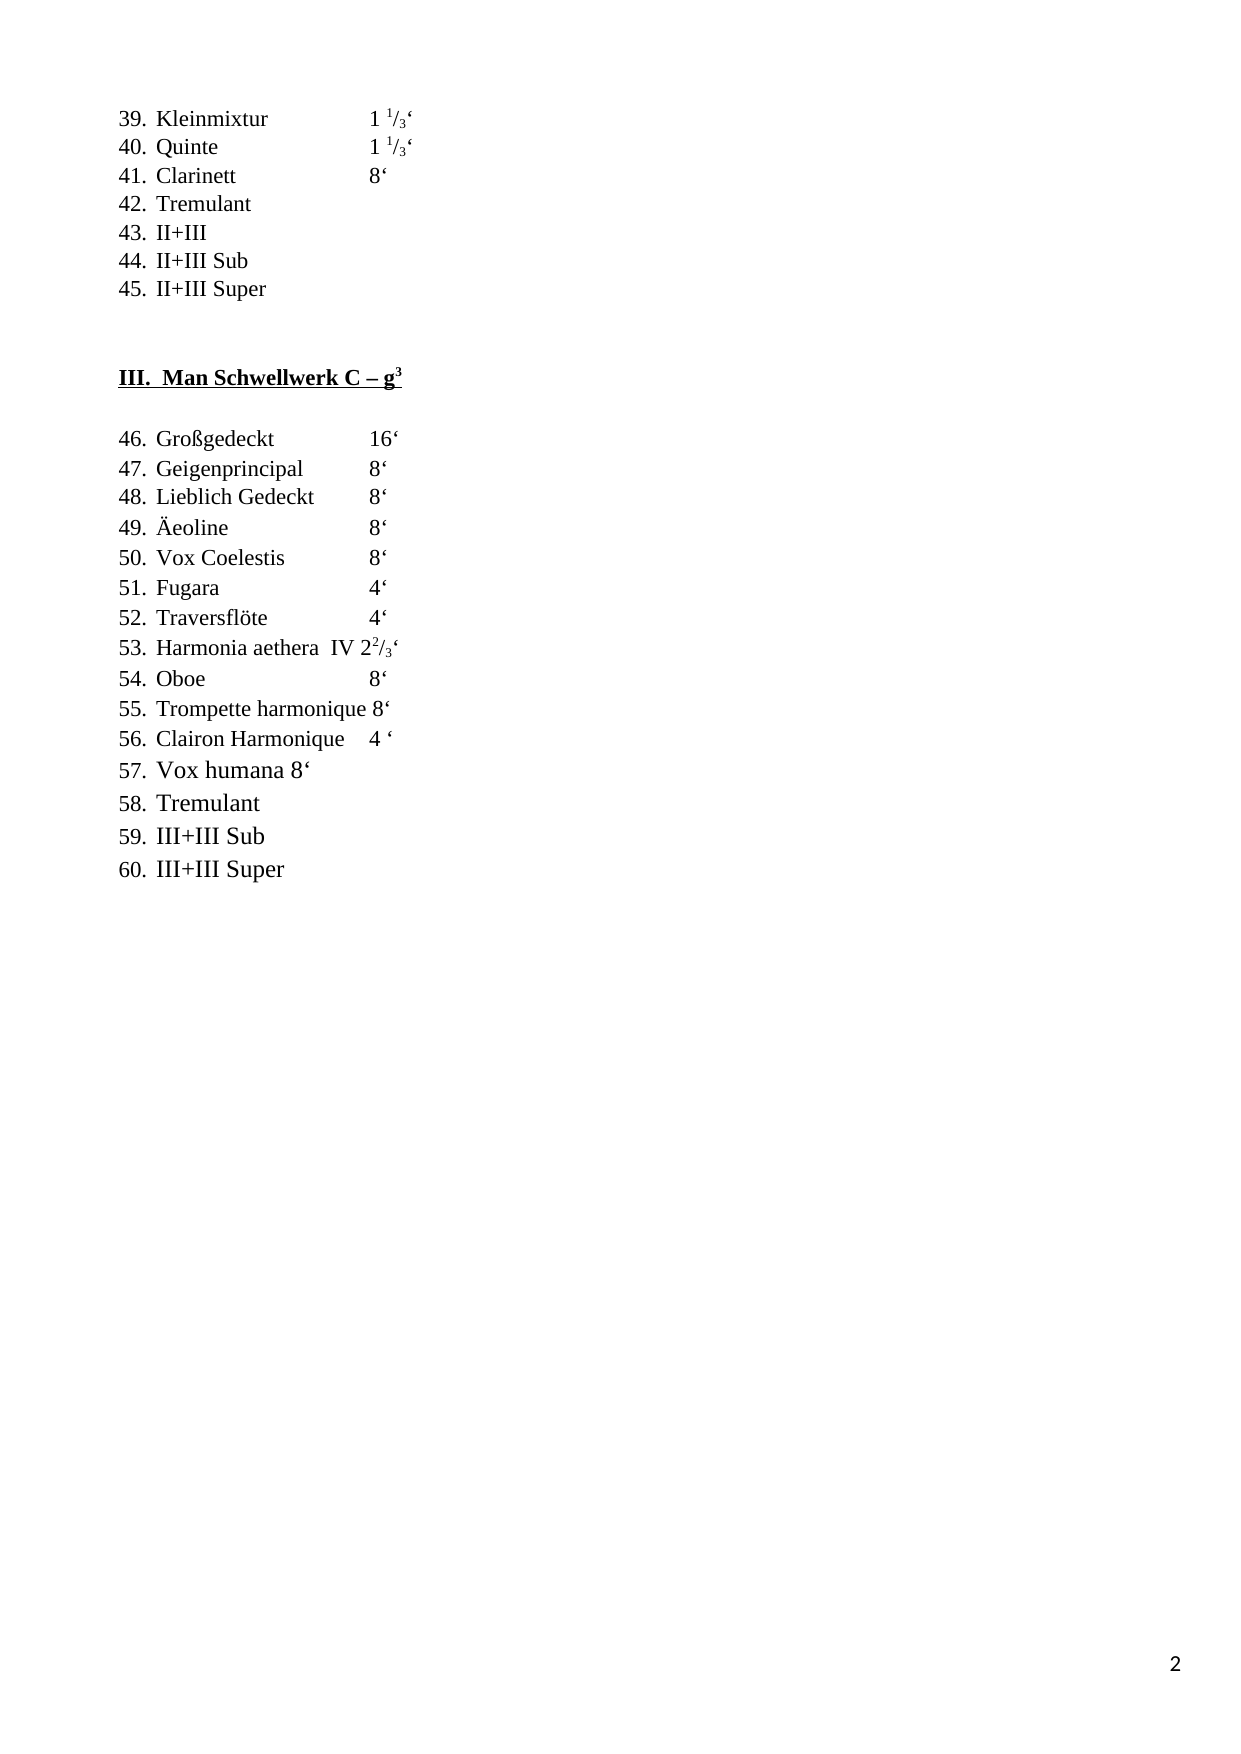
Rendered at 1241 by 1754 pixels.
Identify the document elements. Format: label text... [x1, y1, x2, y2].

list Trompette harmonique 8‘ [118, 695, 1181, 721]
list II+III Sub [118, 247, 1181, 273]
list Clairon Harmonique 4 ‘ [118, 725, 1181, 751]
list Vox humana 8‘ [118, 755, 1181, 784]
text III. Man Schwellwerk C – g3 [118, 364, 1181, 391]
list III+III Super [118, 854, 1181, 883]
list Clarinett 8‘ [118, 162, 1181, 188]
list Tremulant [118, 788, 1181, 817]
list Quinte 1 1/3‘ [118, 133, 1181, 159]
list Harmonia aethera IV 22/3‘ [118, 634, 1181, 661]
list Geigenprincipal 8‘ [118, 455, 1181, 481]
list Vox Coelestis 8‘ [118, 544, 1181, 570]
list Traversflöte 4‘ [118, 604, 1181, 631]
list Fugara 4‘ [118, 574, 1181, 600]
list Äeoline 8‘ [118, 513, 1181, 540]
list III+III Sub [118, 821, 1181, 850]
list II+III [118, 218, 1181, 245]
list Tremulant [118, 190, 1181, 216]
list Kleinmixtur 1 1/3‘ [118, 105, 1181, 131]
list Großgedeckt 16‘ [118, 425, 1181, 451]
list Oboe 8‘ [118, 664, 1181, 691]
list Lieblich Gedeckt 8‘ [118, 483, 1181, 510]
list II+III Super [118, 275, 1181, 302]
